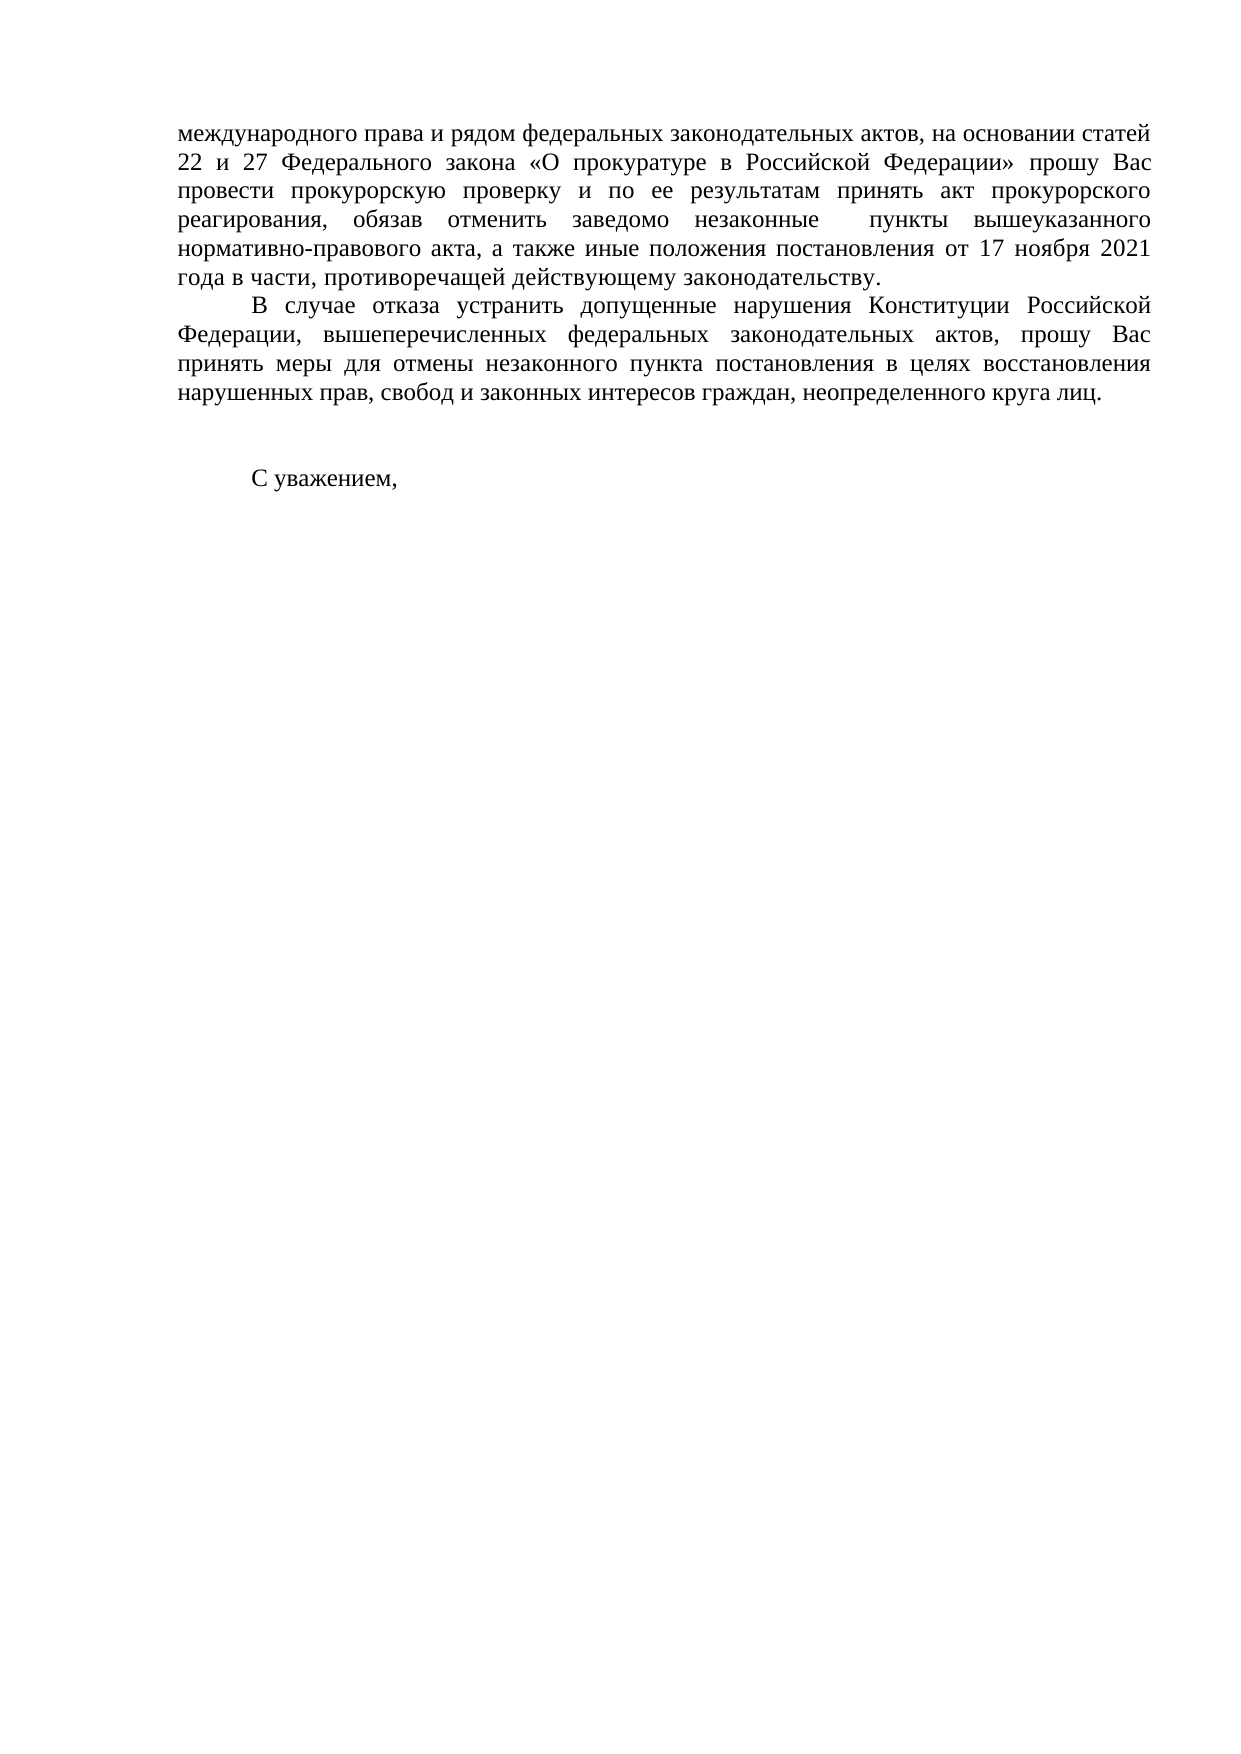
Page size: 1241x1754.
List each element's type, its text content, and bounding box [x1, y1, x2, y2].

text В случае отказа устранить допущенные нарушения Конституции Российской Федерации, вышеперечисленных федеральных законодательных актов, прошу Вас принять меры для отмены незаконного пункта постановления в целях восстановления нарушенных прав, свобод и законных интересов граждан, неопределенного круга лиц. [177, 291, 1152, 406]
text С уважением, [177, 463, 1152, 492]
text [177, 118, 1152, 291]
